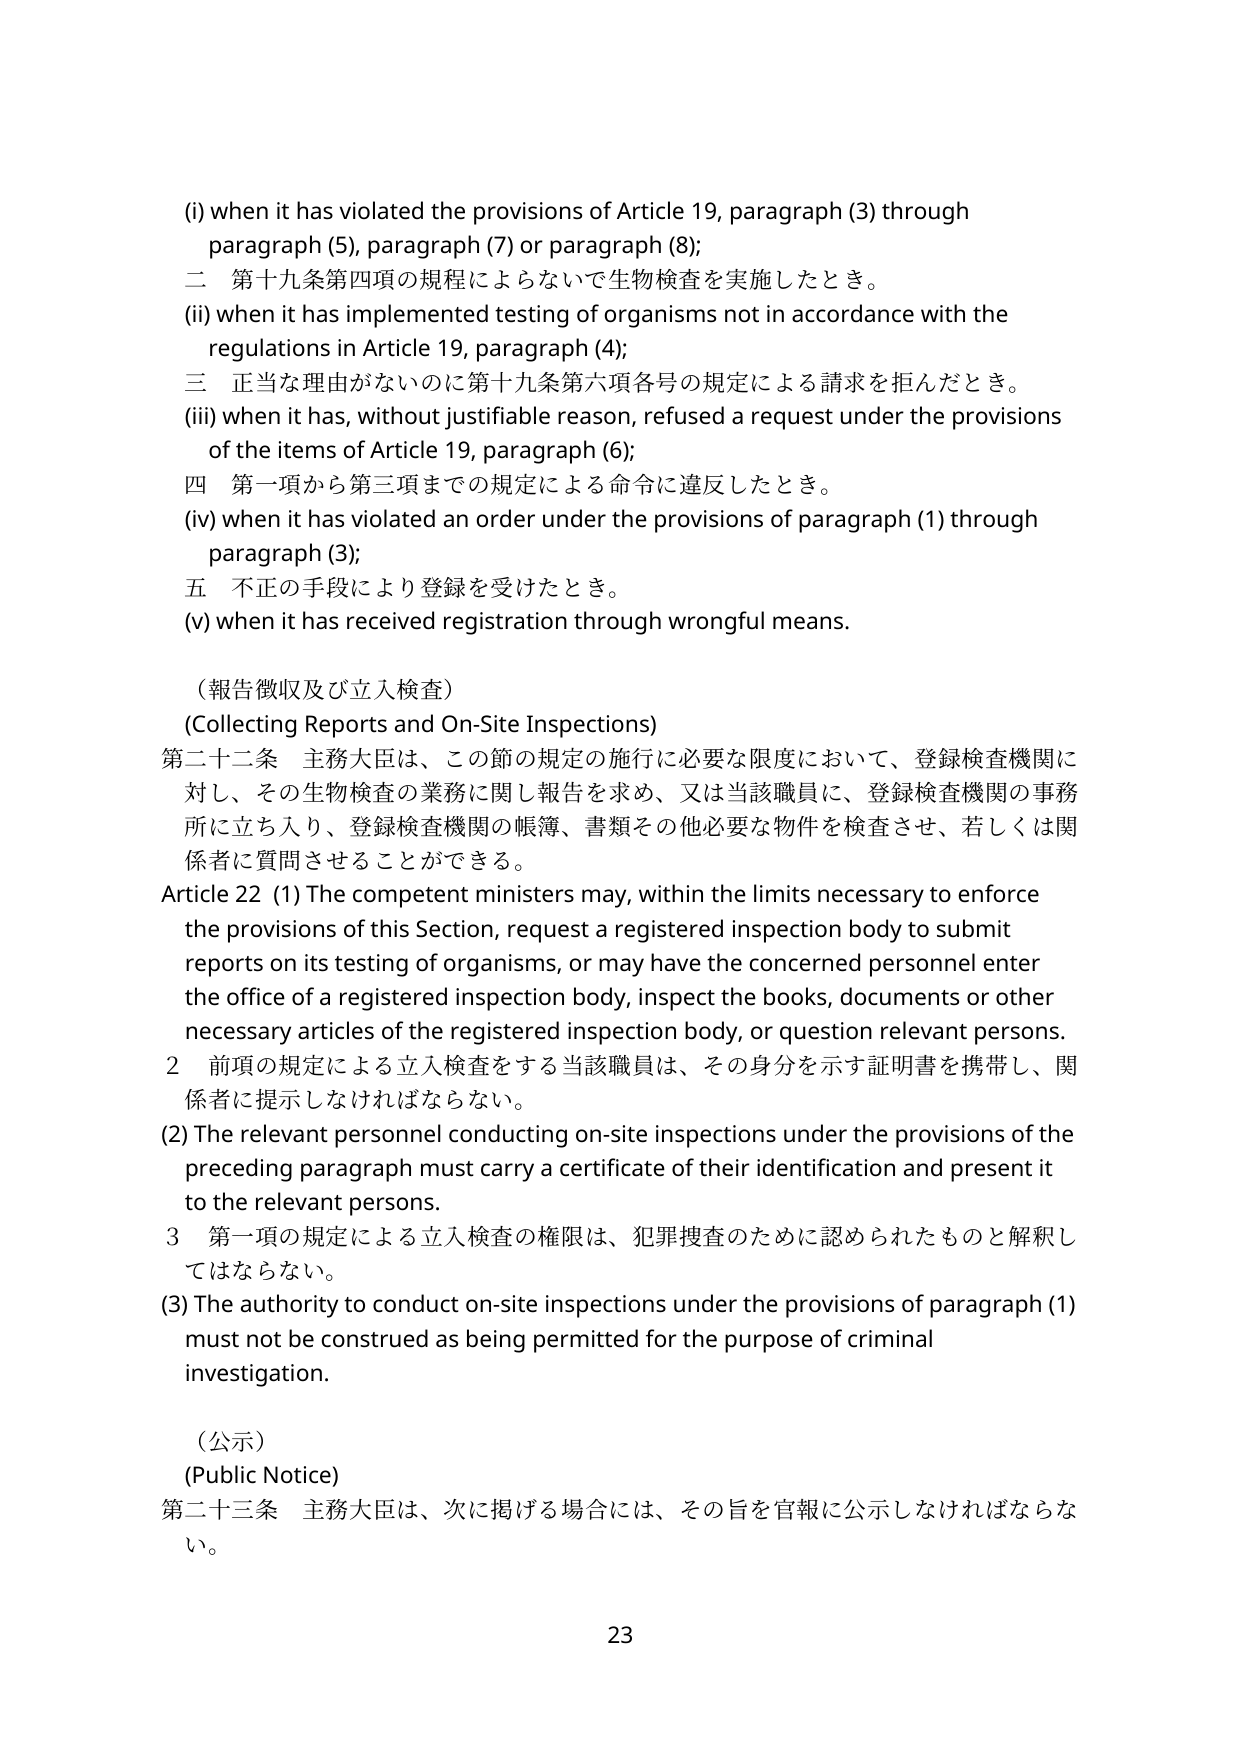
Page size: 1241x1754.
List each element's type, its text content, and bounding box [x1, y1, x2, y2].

text (3) The authority to conduct on-site inspections under the provisions of paragraph (1) must not be construed as being permitted for the purpose of criminal investigation. [161, 1287, 1079, 1389]
text （報告徴収及び立入検査） [184, 672, 1079, 706]
text (iv) when it has violated an order under the provisions of paragraph (1) through paragraph (3); [184, 501, 1079, 569]
text 四 第一項から第三項までの規定による命令に違反したとき。 [184, 467, 1079, 501]
text （公示） [184, 1424, 1079, 1458]
text 五 不正の手段により登録を受けたとき。 [184, 569, 1079, 604]
text 第二十二条 主務大臣は、この節の規定の施行に必要な限度において、登録検査機関に対し、その生物検査の業務に関し報告を求め、又は当該職員に、登録検査機関の事務所に立ち入り、登録検査機関の帳簿、書類その他必要な物件を検査させ、若しくは関係者に質問させることができる。 [161, 740, 1079, 877]
text (Public Notice) [184, 1458, 1079, 1492]
text Article 22 (1) The competent ministers may, within the limits necessary to enforce the provisions of this Section, request a registered inspection body to submit reports on its testing of organisms, or may have the concerned personnel enter the office of a registered inspection body, inspect the books, documents or other necessary articles of the registered inspection body, or question relevant persons. [161, 877, 1079, 1048]
text (iii) when it has, without justifiable reason, refused a request under the provisions of the items of Article 19, paragraph (6); [184, 399, 1079, 467]
text (i) when it has violated the provisions of Article 19, paragraph (3) through paragraph (5), paragraph (7) or paragraph (8); [184, 194, 1079, 262]
text ２ 前項の規定による立入検査をする当該職員は、その身分を示す証明書を携帯し、関係者に提示しなければならない。 [161, 1048, 1079, 1116]
text (Collecting Reports and On-Site Inspections) [184, 706, 1079, 740]
text 三 正当な理由がないのに第十九条第六項各号の規定による請求を拒んだとき。 [184, 364, 1079, 399]
text ３ 第一項の規定による立入検査の権限は、犯罪捜査のために認められたものと解釈してはならない。 [161, 1219, 1079, 1287]
text (ii) when it has implemented testing of organisms not in accordance with the regulations in Article 19, paragraph (4); [184, 296, 1079, 364]
text 二 第十九条第四項の規程によらないで生物検査を実施したとき。 [184, 262, 1079, 296]
text (2) The relevant personnel conducting on-site inspections under the provisions of the preceding paragraph must carry a certificate of their identification and present it to the relevant persons. [161, 1116, 1079, 1219]
text (v) when it has received registration through wrongful means. [184, 604, 1079, 638]
text 第二十三条 主務大臣は、次に掲げる場合には、その旨を官報に公示しなければならない。 [161, 1492, 1079, 1560]
